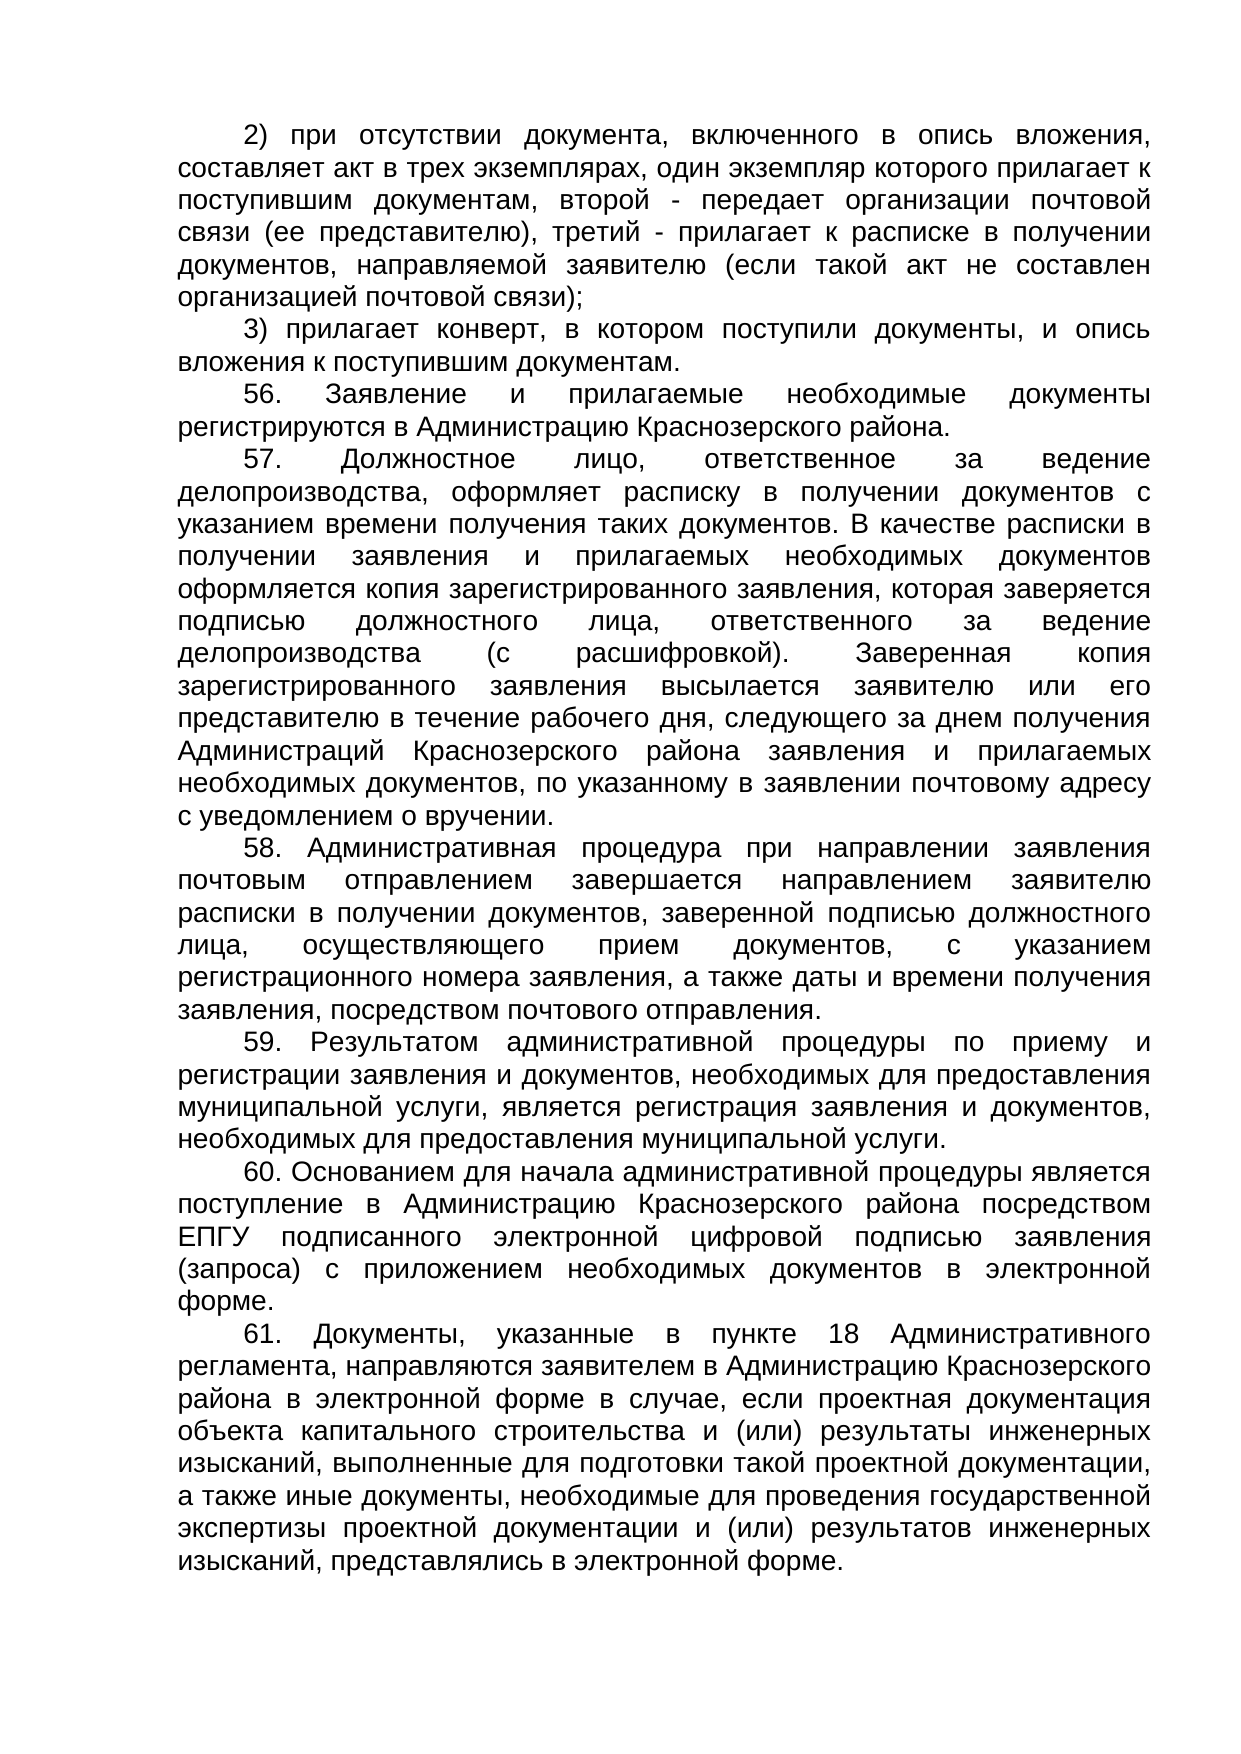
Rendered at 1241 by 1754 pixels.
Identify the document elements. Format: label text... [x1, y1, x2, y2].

text 61. Документы, указанные в пункте 18 Административного регламента, направляются заявителем в Администрацию Краснозерского района в электронной форме в случае, если проектная документация объекта капитального строительства и (или) результаты инженерных изысканий, выполненные для подготовки такой проектной документации, а также иные документы, необходимые для проведения государственной экспертизы проектной документации и (или) результатов инженерных изысканий, представлялись в электронной форме. [177, 1317, 1152, 1576]
text 60. Основанием для начала административной процедуры является поступление в Администрацию Краснозерского района посредством ЕПГУ подписанного электронной цифровой подписью заявления (запроса) с приложением необходимых документов в электронной форме. [177, 1155, 1152, 1317]
text 3) прилагает конверт, в котором поступили документы, и опись вложения к поступившим документам. [177, 312, 1152, 377]
text 58. Административная процедура при направлении заявления почтовым отправлением завершается направлением заявителю расписки в получении документов, заверенной подписью должностного лица, осуществляющего прием документов, с указанием регистрационного номера заявления, а также даты и времени получения заявления, посредством почтового отправления. [177, 831, 1152, 1025]
text 2) при отсутствии документа, включенного в опись вложения, составляет акт в трех экземплярах, один экземпляр которого прилагает к поступившим документам, второй - передает организации почтовой связи (ее представителю), третий - прилагает к расписке в получении документов, направляемой заявителю (если такой акт не составлен организацией почтовой связи); [177, 118, 1152, 312]
text 56. Заявление и прилагаемые необходимые документы регистрируются в Администрацию Краснозерского района. [177, 377, 1152, 442]
text 57. Должностное лицо, ответственное за ведение делопроизводства, оформляет расписку в получении документов с указанием времени получения таких документов. В качестве расписки в получении заявления и прилагаемых необходимых документов оформляется копия зарегистрированного заявления, которая заверяется подписью должностного лица, ответственного за ведение делопроизводства (с расшифровкой). Заверенная копия зарегистрированного заявления высылается заявителю или его представителю в течение рабочего дня, следующего за днем получения Администраций Краснозерского района заявления и прилагаемых необходимых документов, по указанному в заявлении почтовому адресу с уведомлением о вручении. [177, 442, 1152, 831]
text 59. Результатом административной процедуры по приему и регистрации заявления и документов, необходимых для предоставления муниципальной услуги, является регистрация заявления и документов, необходимых для предоставления муниципальной услуги. [177, 1025, 1152, 1155]
